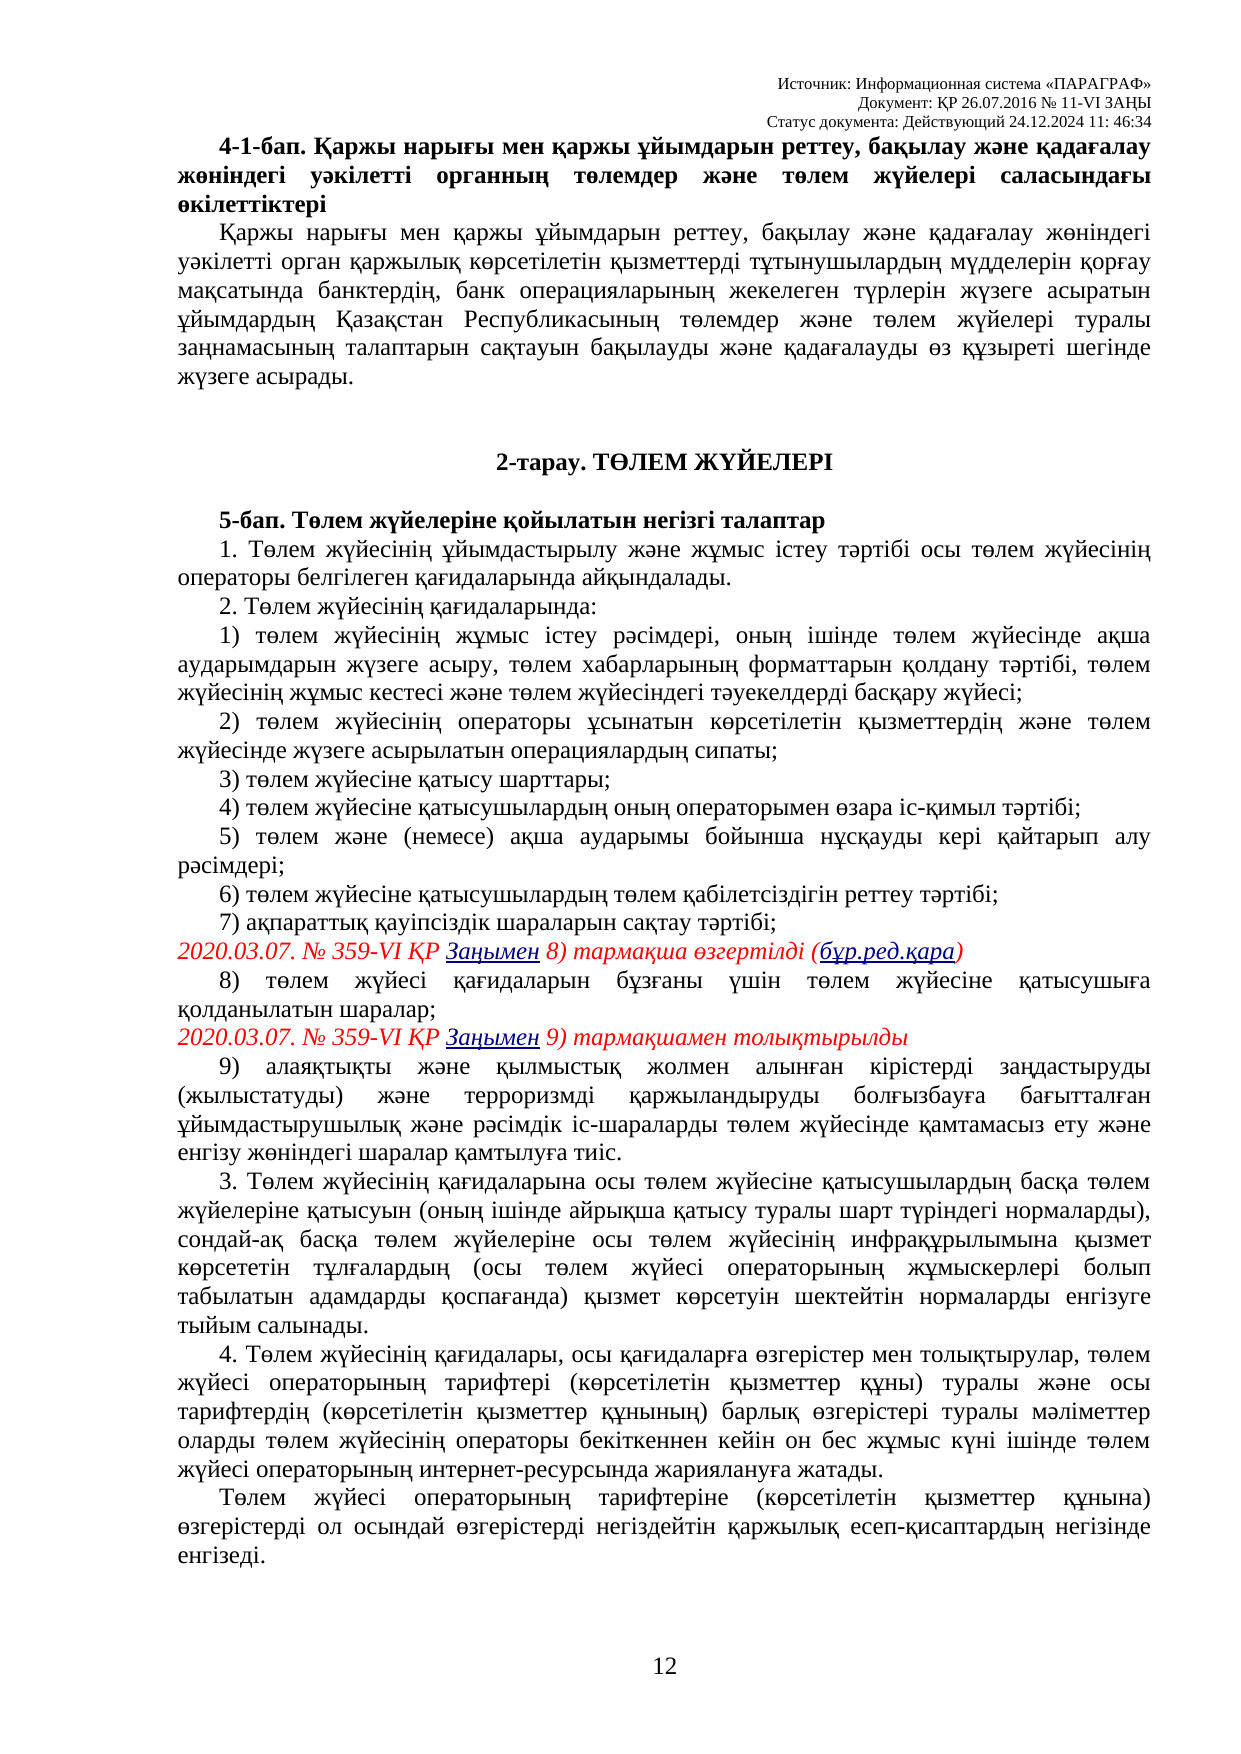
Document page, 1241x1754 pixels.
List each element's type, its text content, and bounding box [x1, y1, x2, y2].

text Төлем жүйесі операторының тарифтеріне (көрсетілетін қызметтер құнына) өзгерістерді ол осындай өзгерістерді негіздейтін қаржылық есеп-қисаптардың негізінде енгізеді. [177, 1482, 1152, 1569]
text 9) алаяқтықты және қылмыстық жолмен алынған кірістерді заңдастыруды (жылыстатуды) және терроризмді қаржыландыруды болғызбауға бағытталған ұйымдастырушылық және рәсімдік іс-шараларды төлем жүйесінде қамтамасыз ету және енгізу жөніндегі шаралар қамтылуға тиіс. [177, 1051, 1152, 1166]
text 2. Төлем жүйесінің қағидаларында: [177, 591, 1152, 620]
text 4. Төлем жүйесінің қағидалары, осы қағидаларға өзгерістер мен толықтырулар, төлем жүйесі операторының тарифтері (көрсетілетін қызметтер құны) туралы және осы тарифтердің (көрсетілетін қызметтер құнының) барлық өзгерістері туралы мәліметтер оларды төлем жүйесінің операторы бекіткеннен кейін он бес жұмыс күні ішінде төлем жүйесі операторының интернет-ресурсында жариялануға жатады. [177, 1339, 1152, 1482]
text 1. Төлем жүйесінің ұйымдастырылу және жұмыс істеу тәртібі осы төлем жүйесінің операторы белгілеген қағидаларында айқындалады. [177, 534, 1152, 591]
text Қаржы нарығы мен қаржы ұйымдарын реттеу, бақылау және қадағалау жөніндегі уәкілетті орган қаржылық көрсетілетін қызметтерді тұтынушылардың мүдделерін қорғау мақсатында банктердің, банк операцияларының жекелеген түрлерін жүзеге асыратын ұйымдардың Қазақстан Республикасының төлемдер және төлем жүйелері туралы заңнамасының талаптарын сақтауын бақылауды және қадағалауды өз құзыреті шегінде жүзеге асырады. [177, 217, 1152, 390]
text 5) төлем және (немесе) ақша аударымы бойынша нұсқауды кері қайтарып алу рәсімдері; [177, 821, 1152, 879]
text 6) төлем жүйесіне қатысушылардың төлем қабілетсіздігін реттеу тәртібі; [177, 879, 1152, 907]
text 3. Төлем жүйесінің қағидаларына осы төлем жүйесіне қатысушылардың басқа төлем жүйелеріне қатысуын (оның ішінде айрықша қатысу туралы шарт түріндегі нормаларды), сондай-ақ басқа төлем жүйелеріне осы төлем жүйесінің инфрақұрылымына қызмет көрсететін тұлғалардың (осы төлем жүйесі операторының жұмыскерлері болып табылатын адамдарды қоспағанда) қызмет көрсетуін шектейтін нормаларды енгізуге тыйым салынады. [177, 1166, 1152, 1339]
text 2020.03.07. № 359-VI ҚР Заңымен 8) тармақша өзгертілді (бұр.ред.қара) [177, 936, 1152, 965]
text 2020.03.07. № 359-VI ҚР Заңымен 9) тармақшамен толықтырылды [177, 1022, 1152, 1051]
text 7) ақпараттық қауіпсіздік шараларын сақтау тәртібі; [177, 907, 1152, 936]
text 2) төлем жүйесінің операторы ұсынатын көрсетілетін қызметтердің және төлем жүйесінде жүзеге асырылатын операциялардың сипаты; [177, 706, 1152, 764]
text 4-1-бап. Қаржы нарығы мен қаржы ұйымдарын реттеу, бақылау және қадағалау жөніндегі уәкілетті органның төлемдер және төлем жүйелері саласындағы өкілеттіктері [177, 131, 1152, 217]
text 5-бап. Төлем жүйелеріне қойылатын негізгі талаптар [177, 505, 1152, 534]
text 4) төлем жүйесіне қатысушылардың оның операторымен өзара іс-қимыл тәртібі; [177, 792, 1152, 821]
text 1) төлем жүйесінің жұмыс істеу рәсімдері, оның ішінде төлем жүйесінде ақша аударымдарын жүзеге асыру, төлем хабарларының форматтарын қолдану тәртібі, төлем жүйесінің жұмыс кестесі және төлем жүйесіндегі тәуекелдерді басқару жүйесі; [177, 620, 1152, 706]
text 2-тарау. ТӨЛЕМ ЖҮЙЕЛЕРІ [177, 447, 1152, 476]
text 8) төлем жүйесі қағидаларын бұзғаны үшін төлем жүйесіне қатысушыға қолданылатын шаралар; [177, 965, 1152, 1022]
text 3) төлем жүйесіне қатысу шарттары; [177, 764, 1152, 792]
